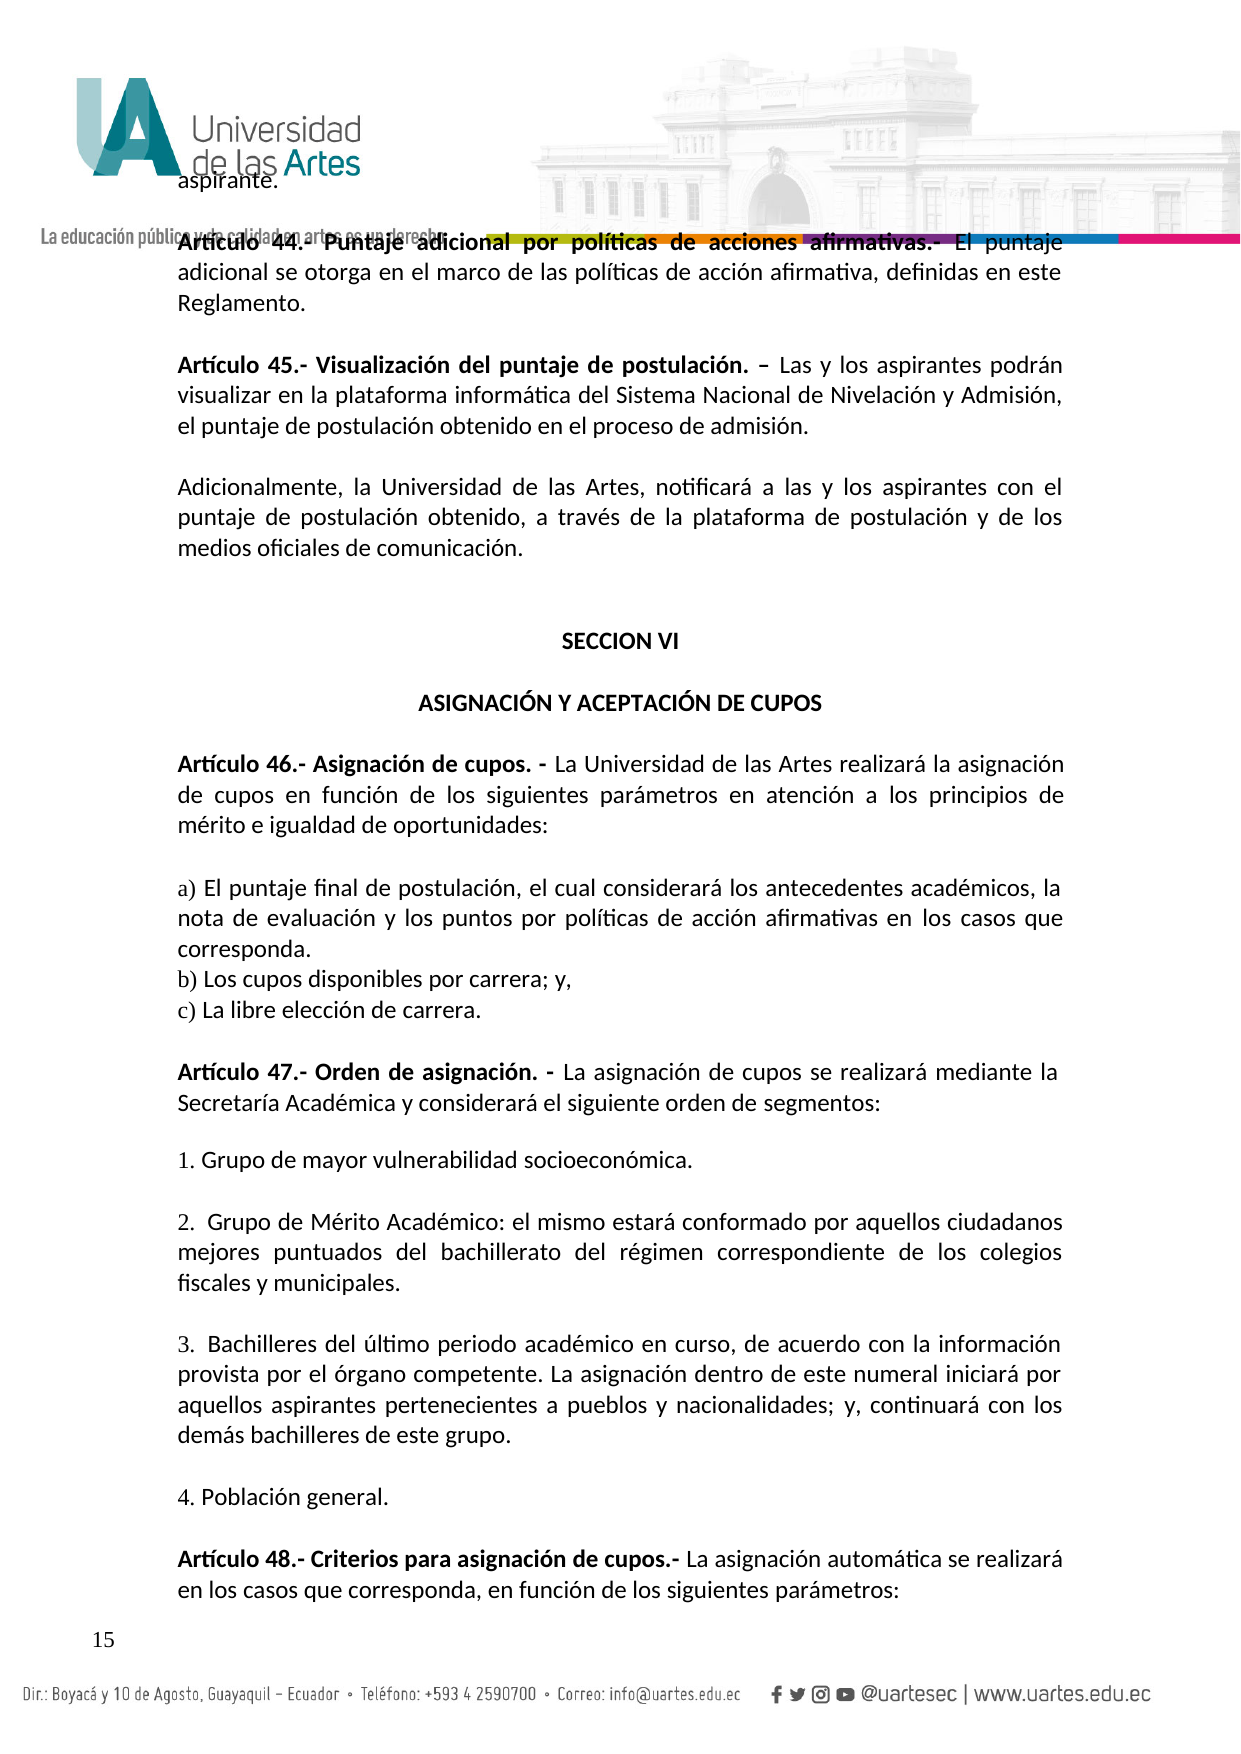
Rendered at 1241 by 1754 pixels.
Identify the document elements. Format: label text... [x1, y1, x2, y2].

picture [0, 1652, 1221, 1737]
list Bachilleres del último periodo académico en curso, de acuerdo con la información provista por el órgano competente. La asignación dentro de este numeral iniciará por aquellos aspirantes pertenecientes a pueblos y nacionalidades; y, continuará con los demás bachilleres de este grupo. [177, 1328, 1063, 1450]
picture [0, 5, 1241, 269]
list Grupo de mayor vulnerabilidad socioeconómica. [177, 1144, 1151, 1174]
text Adicionalmente, la Universidad de las Artes, notificará a las y los aspirantes con el puntaje de postulación obtenido, a través de la plataforma de postulación y de los medios oficiales de comunicación. [177, 471, 1063, 562]
text Artículo 44.- Puntaje adicional por políticas de acciones afirmativas.- El puntaje adicional se otorga en el marco de las políticas de acción afirmativa, definidas en este Reglamento. [177, 226, 1063, 317]
text Artículo 46.- Asignación de cupos. - La Universidad de las Artes realizará la asignación de cupos en función de los siguientes parámetros en atención a los principios de mérito e igualdad de oportunidades: [177, 749, 1066, 840]
subtitle SECCION VI [211, 625, 1029, 656]
list Población general. [177, 1482, 1151, 1512]
list El puntaje final de postulación, el cual considerará los antecedentes académicos, la nota de evaluación y los puntos por políticas de acción afirmativas en los casos que corresponda. [177, 872, 1063, 963]
text Artículo 45.- Visualización del puntaje de postulación. – Las y los aspirantes podrán visualizar en la plataforma informática del Sistema Nacional de Nivelación y Admisión, el puntaje de postulación obtenido en el proceso de admisión. [177, 349, 1063, 440]
text Artículo 47.- Orden de asignación. - La asignación de cupos se realizará mediante la Secretaría Académica y considerará el siguiente orden de segmentos: [177, 1056, 1059, 1117]
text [177, 164, 1063, 195]
list Grupo de Mérito Académico: el mismo estará conformado por aquellos ciudadanos mejores puntuados del bachillerato del régimen correspondiente de los colegios fiscales y municipales. [177, 1206, 1064, 1297]
list Los cupos disponibles por carrera; y, [177, 963, 1151, 994]
text ASIGNACIÓN Y ACEPTACIÓN DE CUPOS [211, 687, 1029, 718]
list La libre elección de carrera. [177, 994, 1151, 1024]
text Artículo 48.- Criterios para asignación de cupos.- La asignación automática se realizará en los casos que corresponda, en función de los siguientes parámetros: [177, 1543, 1063, 1604]
